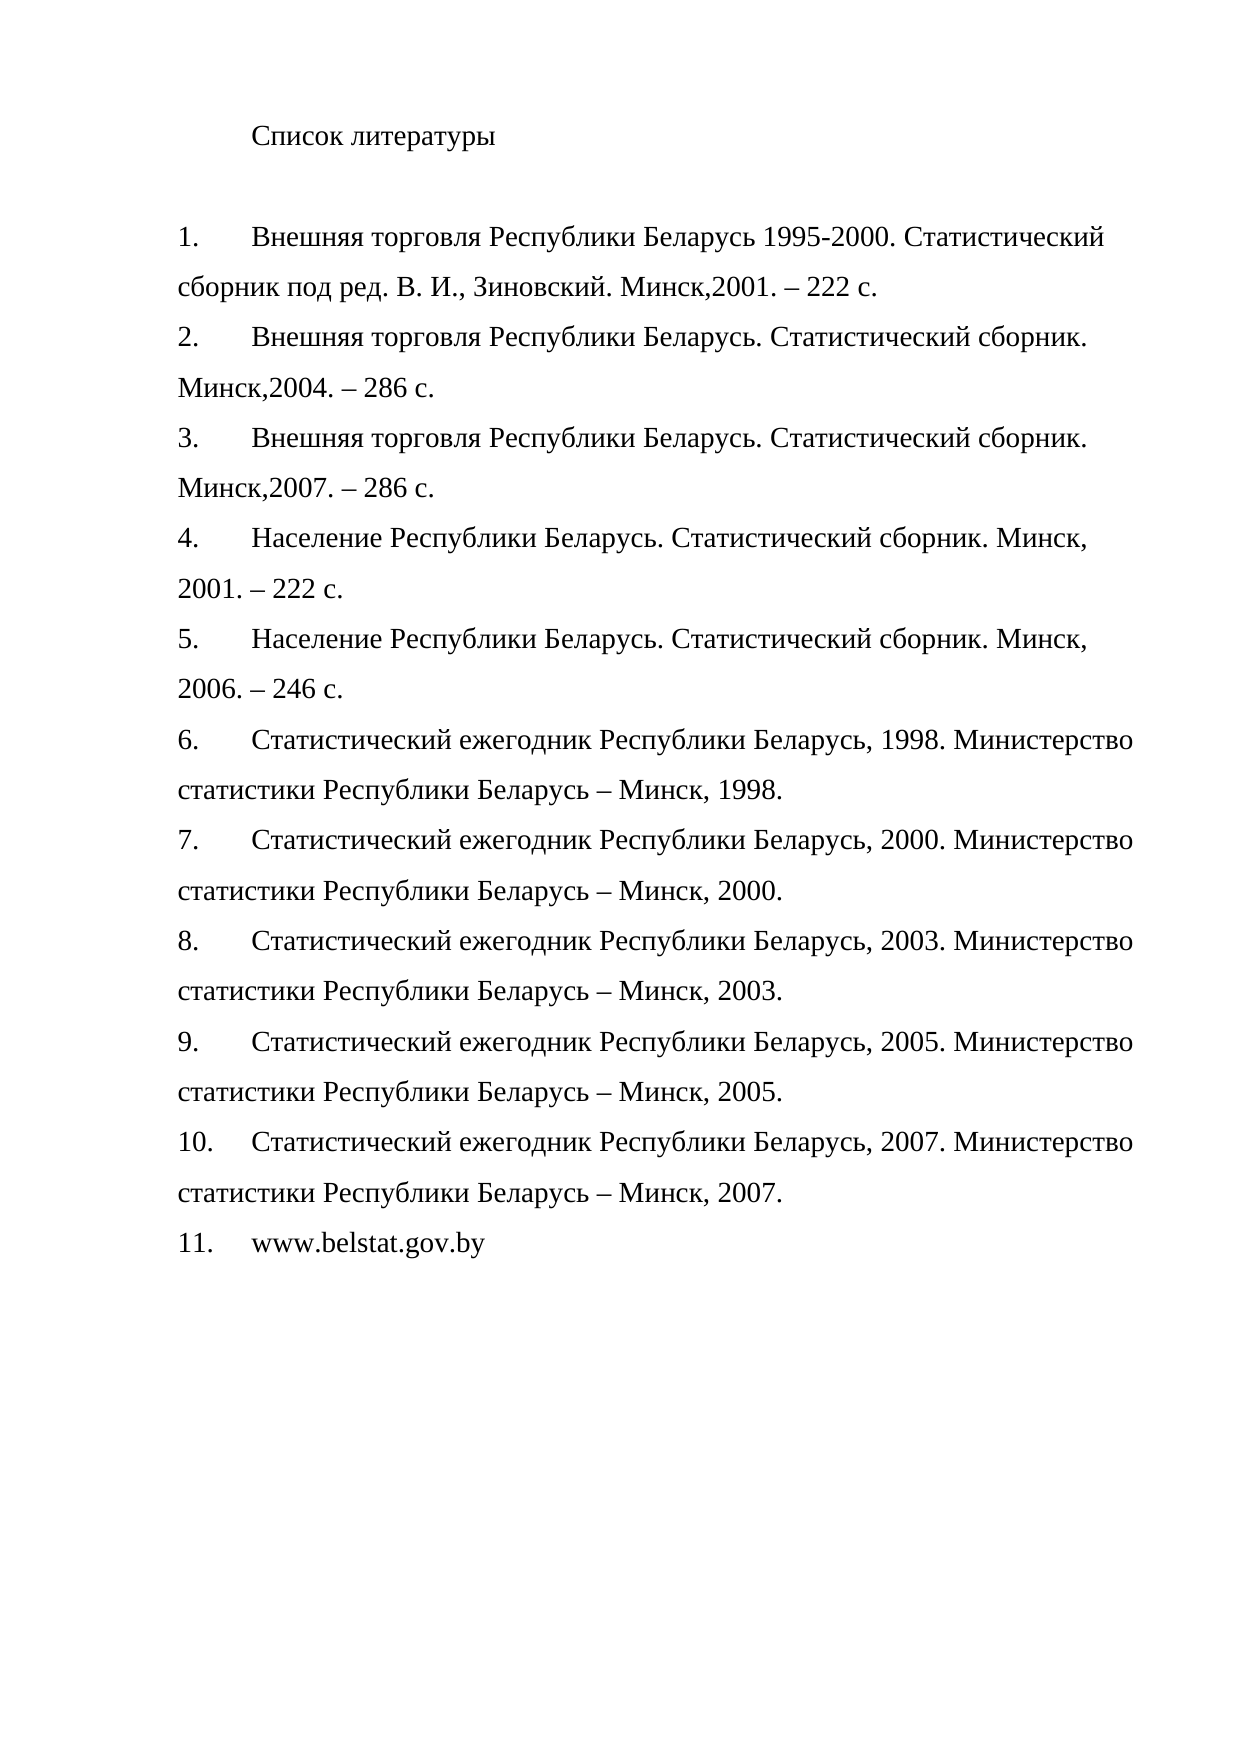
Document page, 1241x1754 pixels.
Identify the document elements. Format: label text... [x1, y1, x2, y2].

list www.belstat.gov.by [177, 1225, 1152, 1258]
list Внешняя торговля Республики Беларусь. Статистический сборник. Минск,2007. – 286 с. [177, 420, 1152, 504]
list Население Республики Беларусь. Статистический сборник. Минск, 2001. – 222 с. [177, 521, 1152, 604]
list Статистический ежегодник Республики Беларусь, 2005. Министерство статистики Республики Беларусь – Минск, 2005. [177, 1024, 1152, 1108]
list Внешняя торговля Республики Беларусь 1995-2000. Статистический сборник под ред. В. И., Зиновский. Минск,2001. – 222 с. [177, 219, 1152, 303]
list Статистический ежегодник Республики Беларусь, 2003. Министерство статистики Республики Беларусь – Минск, 2003. [177, 923, 1152, 1007]
list Население Республики Беларусь. Статистический сборник. Минск, 2006. – 246 с. [177, 621, 1152, 705]
list Статистический ежегодник Республики Беларусь, 2000. Министерство статистики Республики Беларусь – Минск, 2000. [177, 822, 1152, 906]
list Статистический ежегодник Республики Беларусь, 2007. Министерство статистики Республики Беларусь – Минск, 2007. [177, 1124, 1152, 1208]
list Статистический ежегодник Республики Беларусь, 1998. Министерство статистики Республики Беларусь – Минск, 1998. [177, 722, 1152, 806]
list Внешняя торговля Республики Беларусь. Статистический сборник. Минск,2004. – 286 с. [177, 319, 1152, 403]
text Список литературы [177, 118, 1152, 152]
